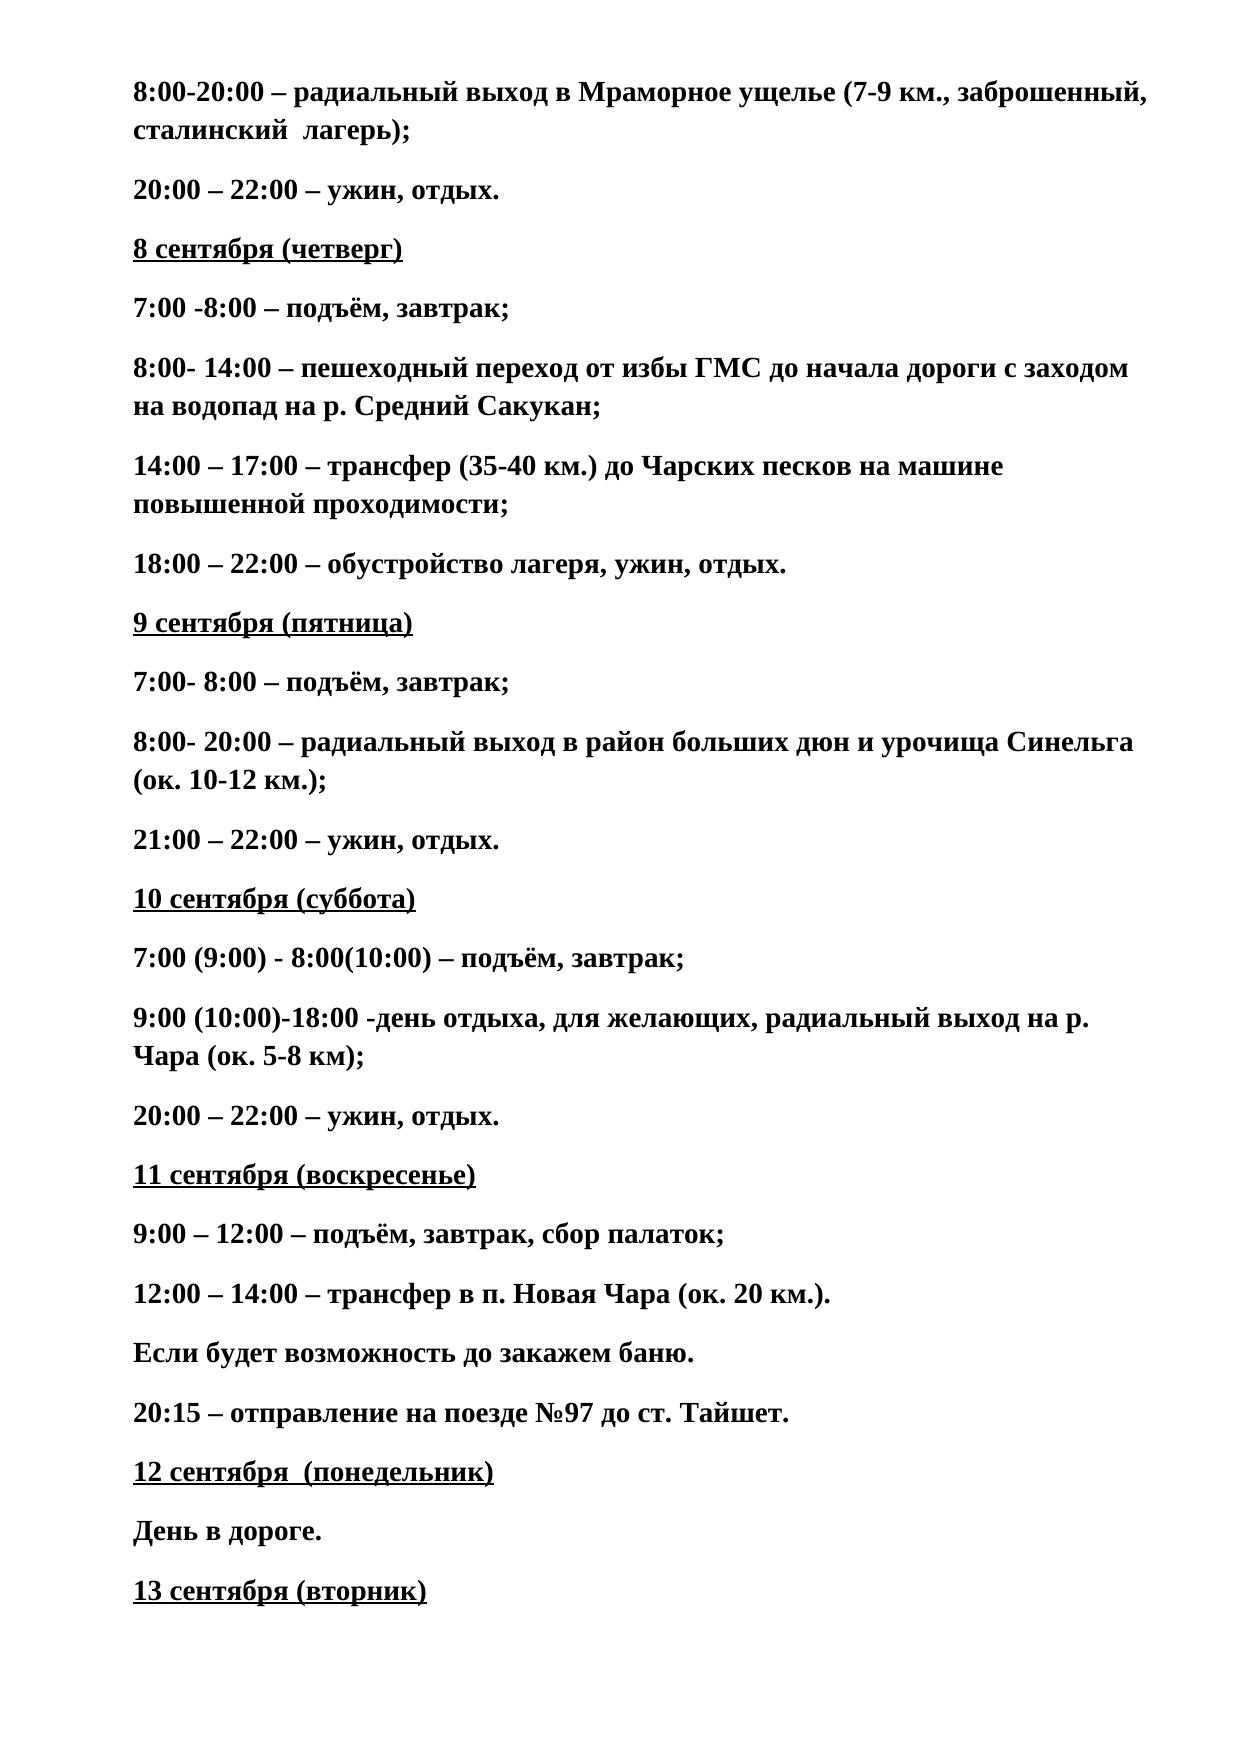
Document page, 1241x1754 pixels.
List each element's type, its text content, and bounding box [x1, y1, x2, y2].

text 12:00 – 14:00 – трансфер в п. Новая Чара (ок. 20 км.). [133, 1276, 1152, 1309]
text 10 сентября (суббота) [133, 881, 1152, 915]
text 12 сентября (понедельник) [133, 1454, 1152, 1488]
text 14:00 – 17:00 – трансфер (35-40 км.) до Чарских песков на машине повышенной проходимости; [133, 448, 1152, 520]
text 7:00 -8:00 – подъём, завтрак; [133, 291, 1152, 324]
text 18:00 – 22:00 – обустройство лагеря, ужин, отдых. [133, 546, 1152, 579]
text 20:15 – отправление на поезде №97 до ст. Тайшет. [133, 1395, 1152, 1428]
text 8:00- 20:00 – радиальный выход в район больших дюн и урочища Синельга (ок. 10-12 км.); [133, 724, 1152, 796]
text 7:00- 8:00 – подъём, завтрак; [133, 664, 1152, 698]
text 8:00- 14:00 – пешеходный переход от избы ГМС до начала дороги с заходом на водопад на р. Средний Сакукан; [133, 350, 1152, 422]
text 20:00 – 22:00 – ужин, отдых. [133, 1098, 1152, 1131]
text Если будет возможность до закажем баню. [133, 1335, 1152, 1369]
text 9:00 (10:00)-18:00 -день отдыха, для желающих, радиальный выход на р. Чара (ок. 5-8 км); [133, 1000, 1152, 1072]
text 8 сентября (четверг) [133, 231, 1152, 265]
text 9 сентября (пятница) [133, 605, 1152, 639]
text 7:00 (9:00) - 8:00(10:00) – подъём, завтрак; [133, 941, 1152, 974]
text День в дороге. [133, 1513, 1152, 1547]
text 13 сентября (вторник) [133, 1573, 1152, 1606]
text 11 сентября (воскресенье) [133, 1157, 1152, 1191]
text 8:00-20:00 – радиальный выход в Мраморное ущелье (7-9 км., заброшенный, сталинский лагерь); [133, 74, 1152, 146]
text 20:00 – 22:00 – ужин, отдых. [133, 172, 1152, 205]
text 21:00 – 22:00 – ужин, отдых. [133, 822, 1152, 855]
text 9:00 – 12:00 – подъём, завтрак, сбор палаток; [133, 1217, 1152, 1250]
